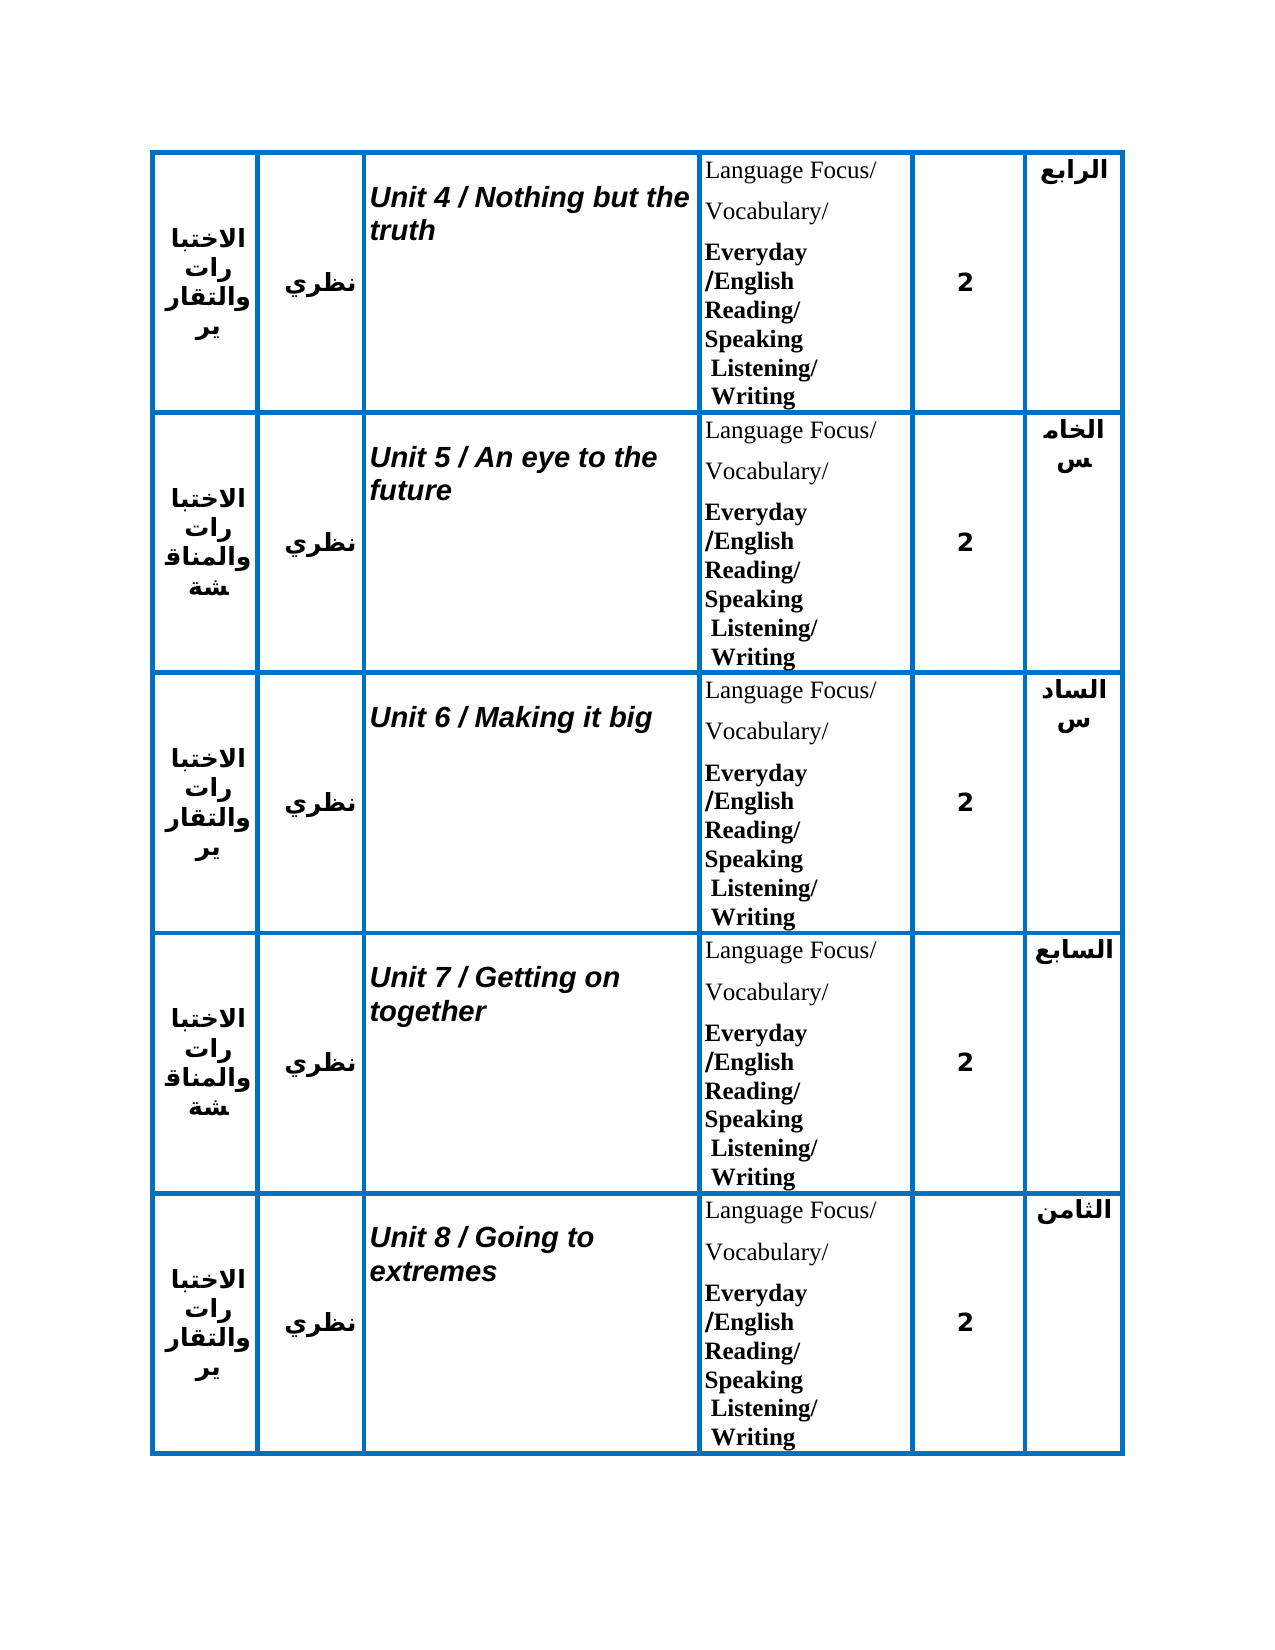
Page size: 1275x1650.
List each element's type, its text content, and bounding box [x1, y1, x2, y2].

table_cell Language Focus/ Vocabulary/ Everyday English/ Reading/ Speaking Listening/ Writing [702, 675, 910, 931]
table_cell نظري [260, 155, 362, 410]
table_cell الاختبارات والمناقشة [155, 935, 255, 1191]
table_cell الاختبارات والتقارير [155, 1196, 255, 1451]
table_cell Unit 8 / Going to extremes [366, 1196, 697, 1451]
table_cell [702, 1196, 910, 1451]
table_cell 2 [915, 155, 1023, 410]
table_cell نظري [260, 1196, 362, 1451]
table_cell الرابع [1027, 155, 1120, 410]
table_cell الاختبارات والتقارير [155, 675, 255, 931]
table_cell Unit 5 / An eye to the future [366, 415, 697, 670]
table_cell نظري [260, 935, 362, 1191]
table_cell الخامس [1027, 415, 1120, 670]
table_cell 2 [915, 675, 1023, 931]
table_cell 2 [915, 935, 1023, 1191]
table_cell Unit 7 / Getting on together [366, 935, 697, 1191]
table_cell Unit 4 / Nothing but the truth [366, 155, 697, 410]
table_cell الاختبارات والتقارير [155, 155, 255, 410]
table_cell الثامن [1027, 1196, 1120, 1451]
table_cell نظري [260, 675, 362, 931]
table_cell Unit 6 / Making it big [366, 675, 697, 931]
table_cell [702, 935, 910, 1191]
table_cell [702, 155, 910, 410]
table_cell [702, 415, 910, 670]
table_cell السادس [1027, 675, 1120, 931]
table_cell 2 [915, 415, 1023, 670]
table_cell 2 [915, 1196, 1023, 1451]
table_cell الاختبارات والمناقشة [155, 415, 255, 670]
table_cell السابع [1027, 935, 1120, 1191]
table_cell نظري [260, 415, 362, 670]
